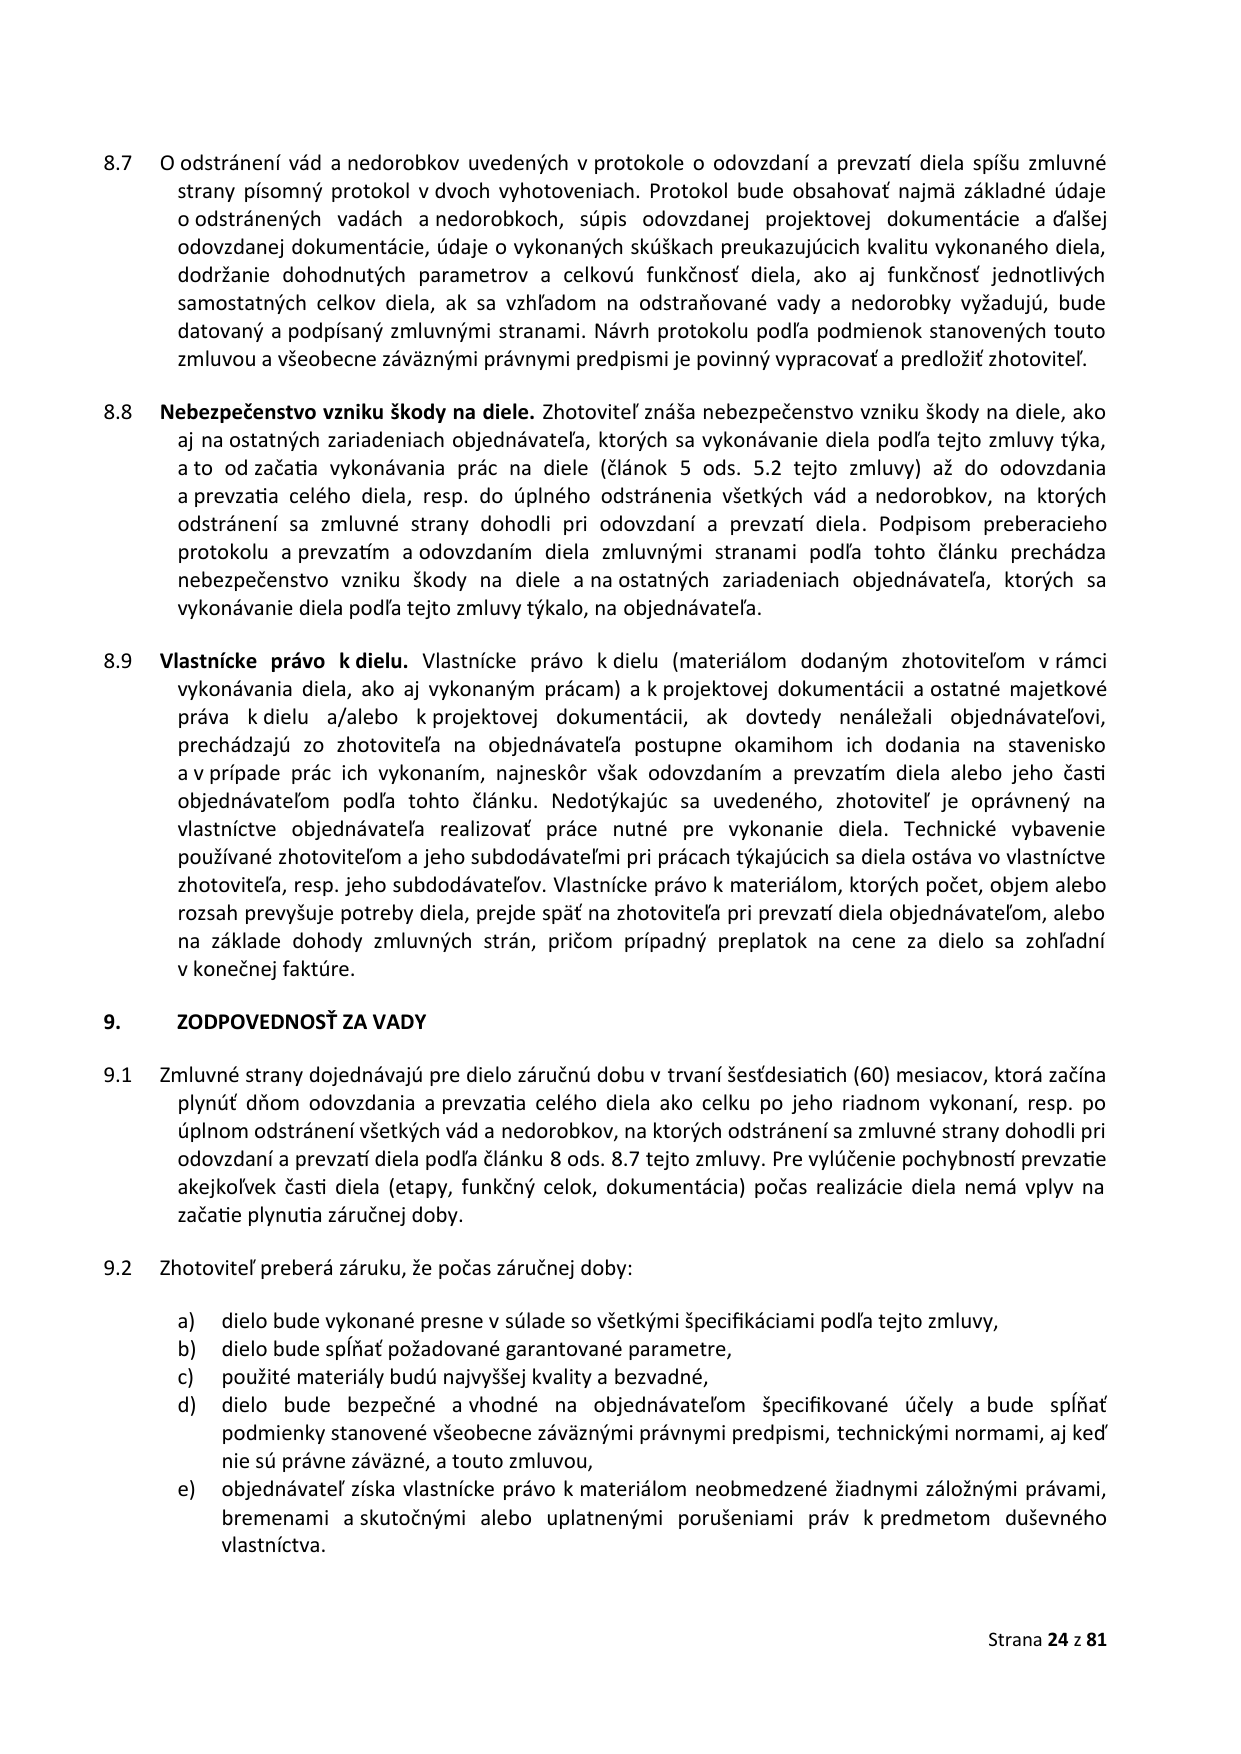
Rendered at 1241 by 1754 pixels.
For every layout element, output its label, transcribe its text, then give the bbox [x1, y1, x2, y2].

list dielo bude spĺňať požadované garantované parametre, [177, 1334, 1107, 1362]
list objednávateľ získa vlastnícke právo k materiálom neobmedzené žiadnymi záložnými právami, bremenami a skutočnými alebo uplatnenými porušeniami práv k predmetom duševného vlastníctva. [177, 1474, 1107, 1559]
list použité materiály budú najvyššej kvality a bezvadné, [177, 1362, 1107, 1391]
list O odstránení vád a nedorobkov uvedených v protokole o odovzdaní a prevzatí diela spíšu zmluvné strany písomný protokol v dvoch vyhotoveniach. Protokol bude obsahovať najmä základné údaje o odstránených vadách a nedorobkoch, súpis odovzdanej projektovej dokumentácie a ďalšej odovzdanej dokumentácie, údaje o vykonaných skúškach preukazujúcich kvalitu vykonaného diela, dodržanie dohodnutých parametrov a celkovú funkčnosť diela, ako aj funkčnosť jednotlivých samostatných celkov diela, ak sa vzhľadom na odstraňované vady a nedorobky vyžadujú, bude datovaný a podpísaný zmluvnými stranami. Návrh protokolu podľa podmienok stanovených touto zmluvou a všeobecne záväznými právnymi predpismi je povinný vypracovať a predložiť zhotoviteľ. [103, 148, 1107, 372]
list Vlastnícke právo k dielu. Vlastnícke právo k dielu (materiálom dodaným zhotoviteľom v rámci vykonávania diela, ako aj vykonaným prácam) a k projektovej dokumentácii a ostatné majetkové práva k dielu a/alebo k projektovej dokumentácii, ak dovtedy nenáležali objednávateľovi, prechádzajú zo zhotoviteľa na objednávateľa postupne okamihom ich dodania na stavenisko a v prípade prác ich vykonaním, najneskôr však odovzdaním a prevzatím diela alebo jeho časti objednávateľom podľa tohto článku. Nedotýkajúc sa uvedeného, zhotoviteľ je oprávnený na vlastníctve objednávateľa realizovať práce nutné pre vykonanie diela. Technické vybavenie používané zhotoviteľom a jeho subdodávateľmi pri prácach týkajúcich sa diela ostáva vo vlastníctve zhotoviteľa, resp. jeho subdodávateľov. Vlastnícke právo k materiálom, ktorých počet, objem alebo rozsah prevyšuje potreby diela, prejde späť na zhotoviteľa pri prevzatí diela objednávateľom, alebo na základe dohody zmluvných strán, pričom prípadný preplatok na cene za dielo sa zohľadní v konečnej faktúre. [103, 646, 1107, 982]
list Zhotoviteľ preberá záruku, že počas záručnej doby: [103, 1253, 1107, 1281]
subtitle ZODPOVEDNOSŤ ZA VADY [103, 1007, 1107, 1035]
list Zmluvné strany dojednávajú pre dielo záručnú dobu v trvaní šesťdesiatich (60) mesiacov, ktorá začína plynúť dňom odovzdania a prevzatia celého diela ako celku po jeho riadnom vykonaní, resp. po úplnom odstránení všetkých vád a nedorobkov, na ktorých odstránení sa zmluvné strany dohodli pri odovzdaní a prevzatí diela podľa článku 8 ods. 8.7 tejto zmluvy. Pre vylúčenie pochybností prevzatie akejkoľvek časti diela (etapy, funkčný celok, dokumentácia) počas realizácie diela nemá vplyv na začatie plynutia záručnej doby. [103, 1060, 1107, 1228]
list dielo bude bezpečné a vhodné na objednávateľom špecifikované účely a bude spĺňať podmienky stanovené všeobecne záväznými právnymi predpismi, technickými normami, aj keď nie sú právne záväzné, a touto zmluvou, [177, 1391, 1107, 1474]
list dielo bude vykonané presne v súlade so všetkými špecifikáciami podľa tejto zmluvy, [177, 1306, 1107, 1334]
list Nebezpečenstvo vzniku škody na diele. Zhotoviteľ znáša nebezpečenstvo vzniku škody na diele, ako aj na ostatných zariadeniach objednávateľa, ktorých sa vykonávanie diela podľa tejto zmluvy týka, a to od začatia vykonávania prác na diele (článok 5 ods. 5.2 tejto zmluvy) až do odovzdania a prevzatia celého diela, resp. do úplného odstránenia všetkých vád a nedorobkov, na ktorých odstránení sa zmluvné strany dohodli pri odovzdaní a prevzatí diela. Podpisom preberacieho protokolu a prevzatím a odovzdaním diela zmluvnými stranami podľa tohto článku prechádza nebezpečenstvo vzniku škody na diele a na ostatných zariadeniach objednávateľa, ktorých sa vykonávanie diela podľa tejto zmluvy týkalo, na objednávateľa. [103, 397, 1107, 621]
